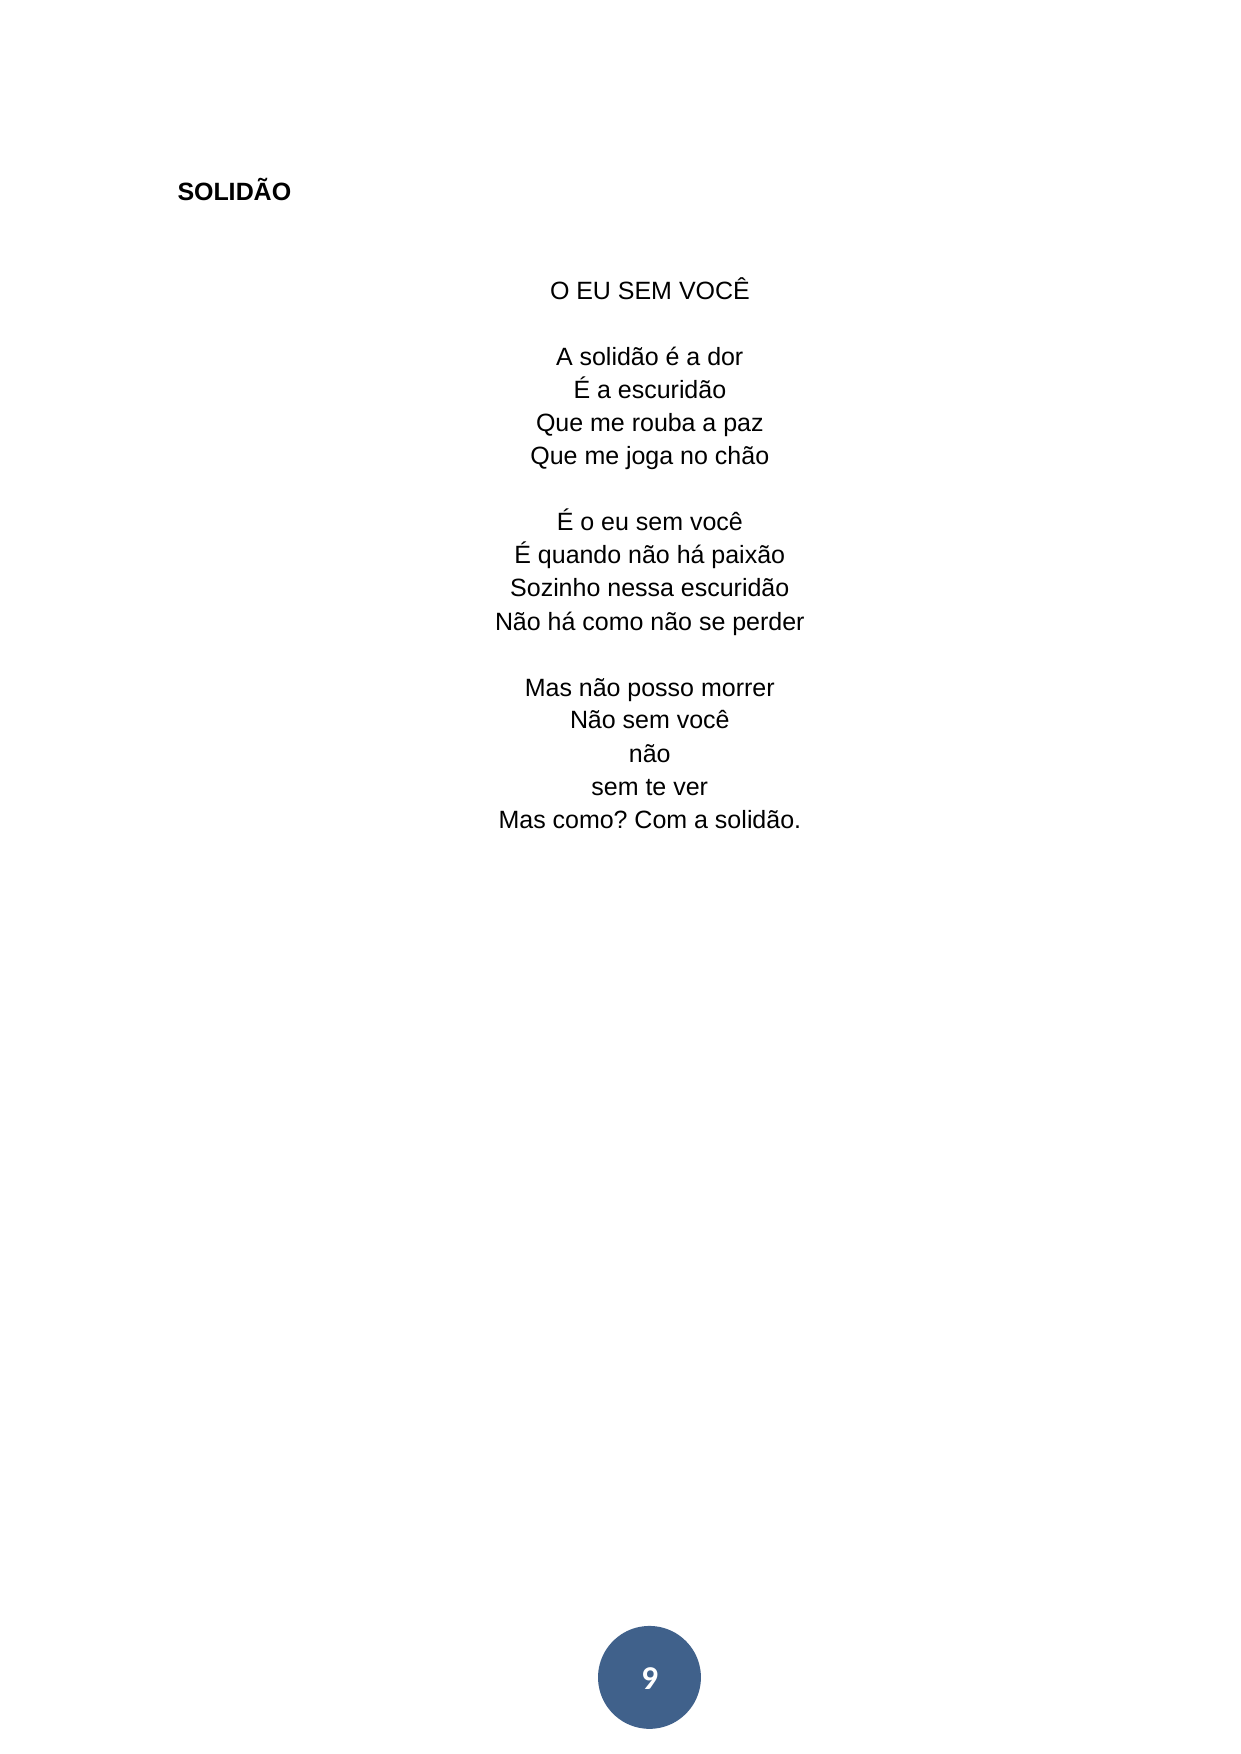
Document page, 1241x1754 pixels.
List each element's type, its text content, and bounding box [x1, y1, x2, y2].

text SOLIDÃO [177, 177, 1122, 206]
text sem te ver [177, 772, 1122, 800]
text A solidão é a dor [177, 342, 1122, 371]
text É a escuridão [177, 375, 1122, 404]
text É quando não há paixão [177, 540, 1122, 569]
text Não há como não se perder [177, 606, 1122, 635]
text Não sem você [177, 706, 1122, 734]
text Mas não posso morrer [177, 672, 1122, 701]
text não [177, 738, 1122, 767]
text Sozinho nessa escuridão [177, 573, 1122, 602]
text É o eu sem você [177, 507, 1122, 536]
text Que me rouba a paz [177, 408, 1122, 437]
text O EU SEM VOCÊ [177, 276, 1122, 305]
text Que me joga no chão [177, 441, 1122, 470]
text Mas como? Com a solidão. [177, 804, 1122, 833]
